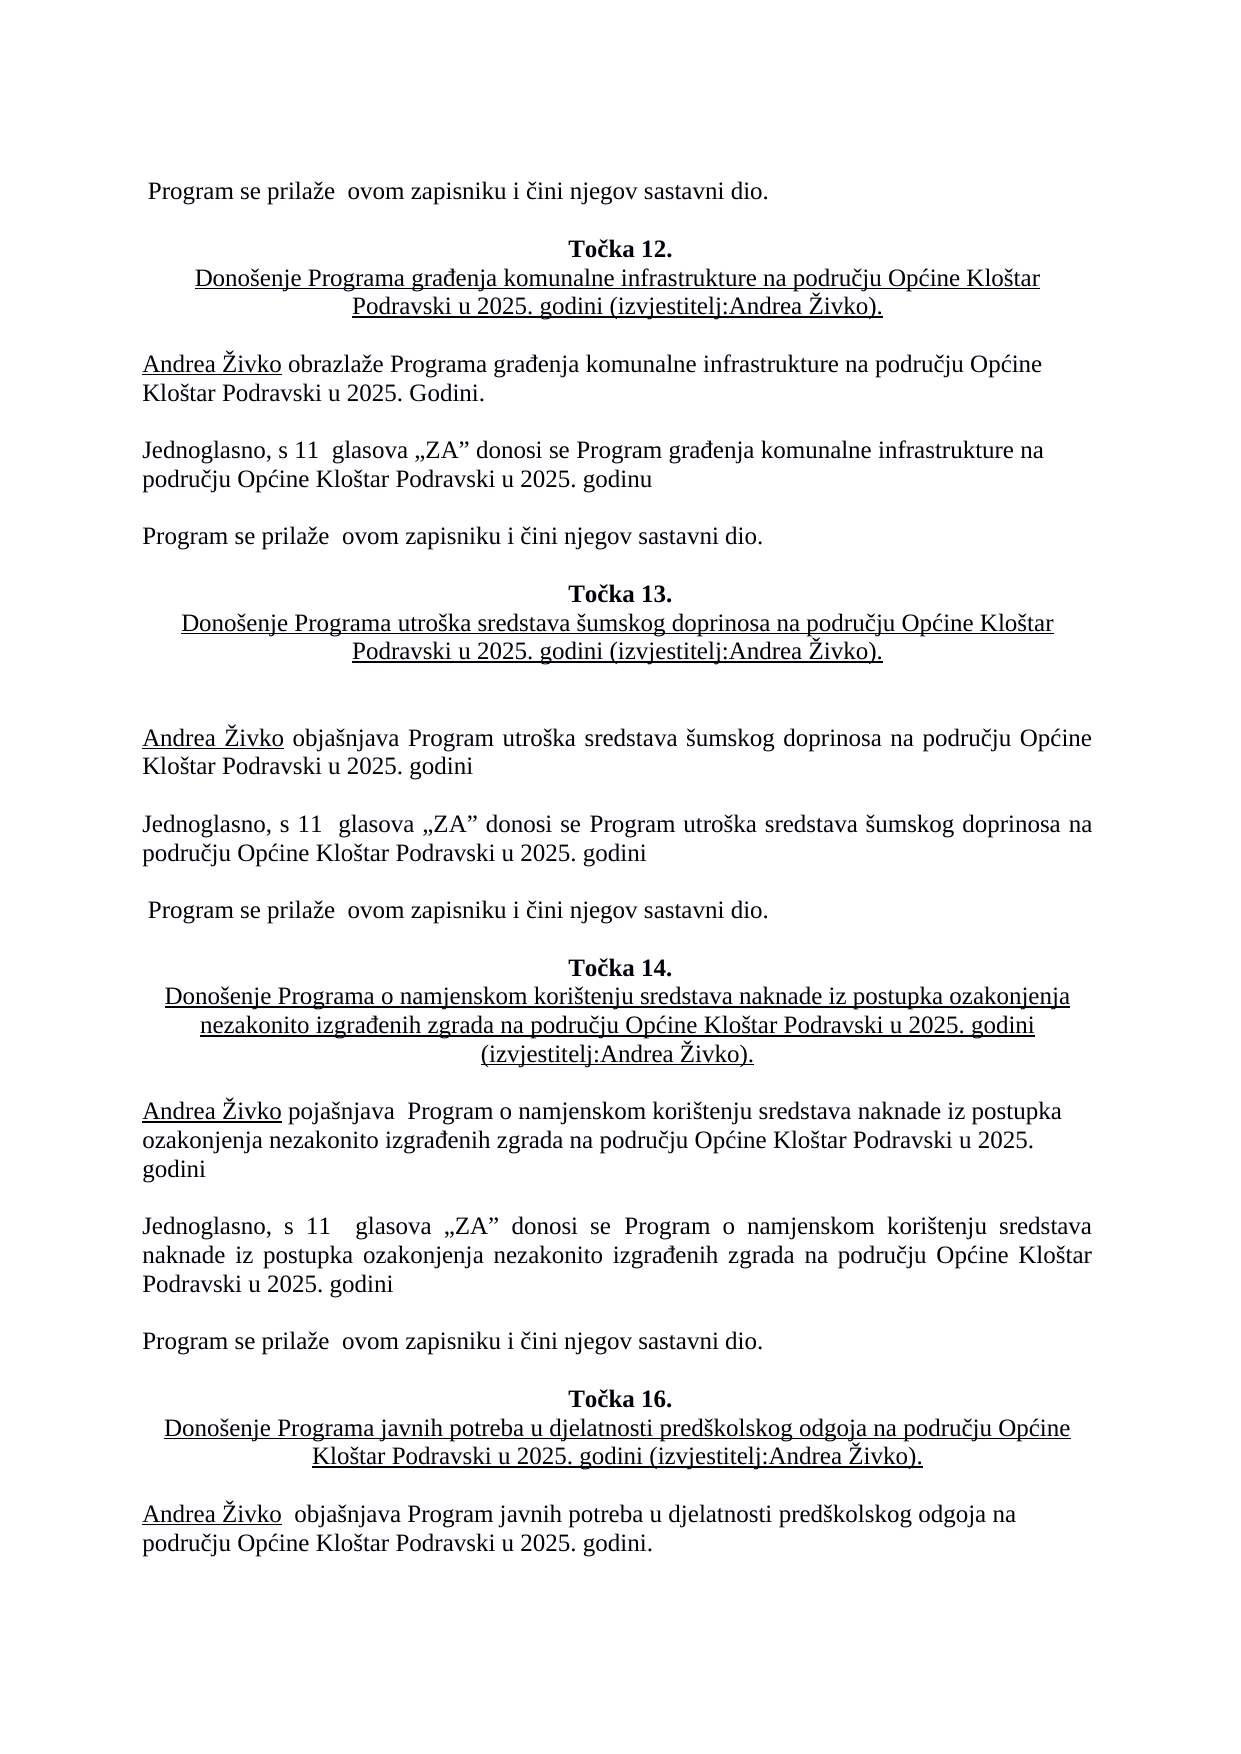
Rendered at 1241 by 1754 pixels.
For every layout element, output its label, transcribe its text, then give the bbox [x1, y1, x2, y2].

text Donošenje Programa građenja komunalne infrastrukture na području Općine Kloštar Podravski u 2025. godini (izvjestitelj:Andrea Živko). [142, 263, 1093, 320]
text Andrea Živko pojašnjava Program o namjenskom korištenju sredstava naknade iz postupka ozakonjenja nezakonito izgrađenih zgrada na području Općine Kloštar Podravski u 2025. godini [142, 1096, 1093, 1183]
text Točka 16. [148, 1384, 1093, 1413]
text Jednoglasno, s 11 glasova „ZA” donosi se Program utroška sredstava šumskog doprinosa na području Općine Kloštar Podravski u 2025. godini [142, 809, 1093, 866]
text Točka 14. [148, 953, 1093, 981]
text Andrea Živko obrazlaže Programa građenja komunalne infrastrukture na području Općine Kloštar Podravski u 2025. Godini. [142, 349, 1093, 406]
text Donošenje Programa o namjenskom korištenju sredstava naknade iz postupka ozakonjenja nezakonito izgrađenih zgrada na području Općine Kloštar Podravski u 2025. godini (izvjestitelj:Andrea Živko). [142, 981, 1093, 1068]
text Točka 13. [148, 579, 1093, 608]
text Program se prilaže ovom zapisniku i čini njegov sastavni dio. [148, 176, 1093, 205]
text Andrea Živko objašnjava Program utroška sredstava šumskog doprinosa na području Općine Kloštar Podravski u 2025. godini [142, 723, 1093, 780]
text Program se prilaže ovom zapisniku i čini njegov sastavni dio. [142, 1326, 1093, 1355]
text Program se prilaže ovom zapisniku i čini njegov sastavni dio. [148, 895, 1093, 924]
text Andrea Živko objašnjava Program javnih potreba u djelatnosti predškolskog odgoja na području Općine Kloštar Podravski u 2025. godini. [142, 1499, 1093, 1556]
text Jednoglasno, s 11 glasova „ZA” donosi se Program o namjenskom korištenju sredstava naknade iz postupka ozakonjenja nezakonito izgrađenih zgrada na području Općine Kloštar Podravski u 2025. godini [142, 1211, 1093, 1298]
text Donošenje Programa javnih potreba u djelatnosti predškolskog odgoja na području Općine Kloštar Podravski u 2025. godini (izvjestitelj:Andrea Živko). [142, 1413, 1093, 1470]
text Donošenje Programa utroška sredstava šumskog doprinosa na području Općine Kloštar Podravski u 2025. godini (izvjestitelj:Andrea Živko). [142, 608, 1093, 665]
text Točka 12. [148, 234, 1093, 263]
text Program se prilaže ovom zapisniku i čini njegov sastavni dio. [142, 521, 1093, 550]
text Jednoglasno, s 11 glasova „ZA” donosi se Program građenja komunalne infrastrukture na području Općine Kloštar Podravski u 2025. godinu [142, 435, 1093, 493]
